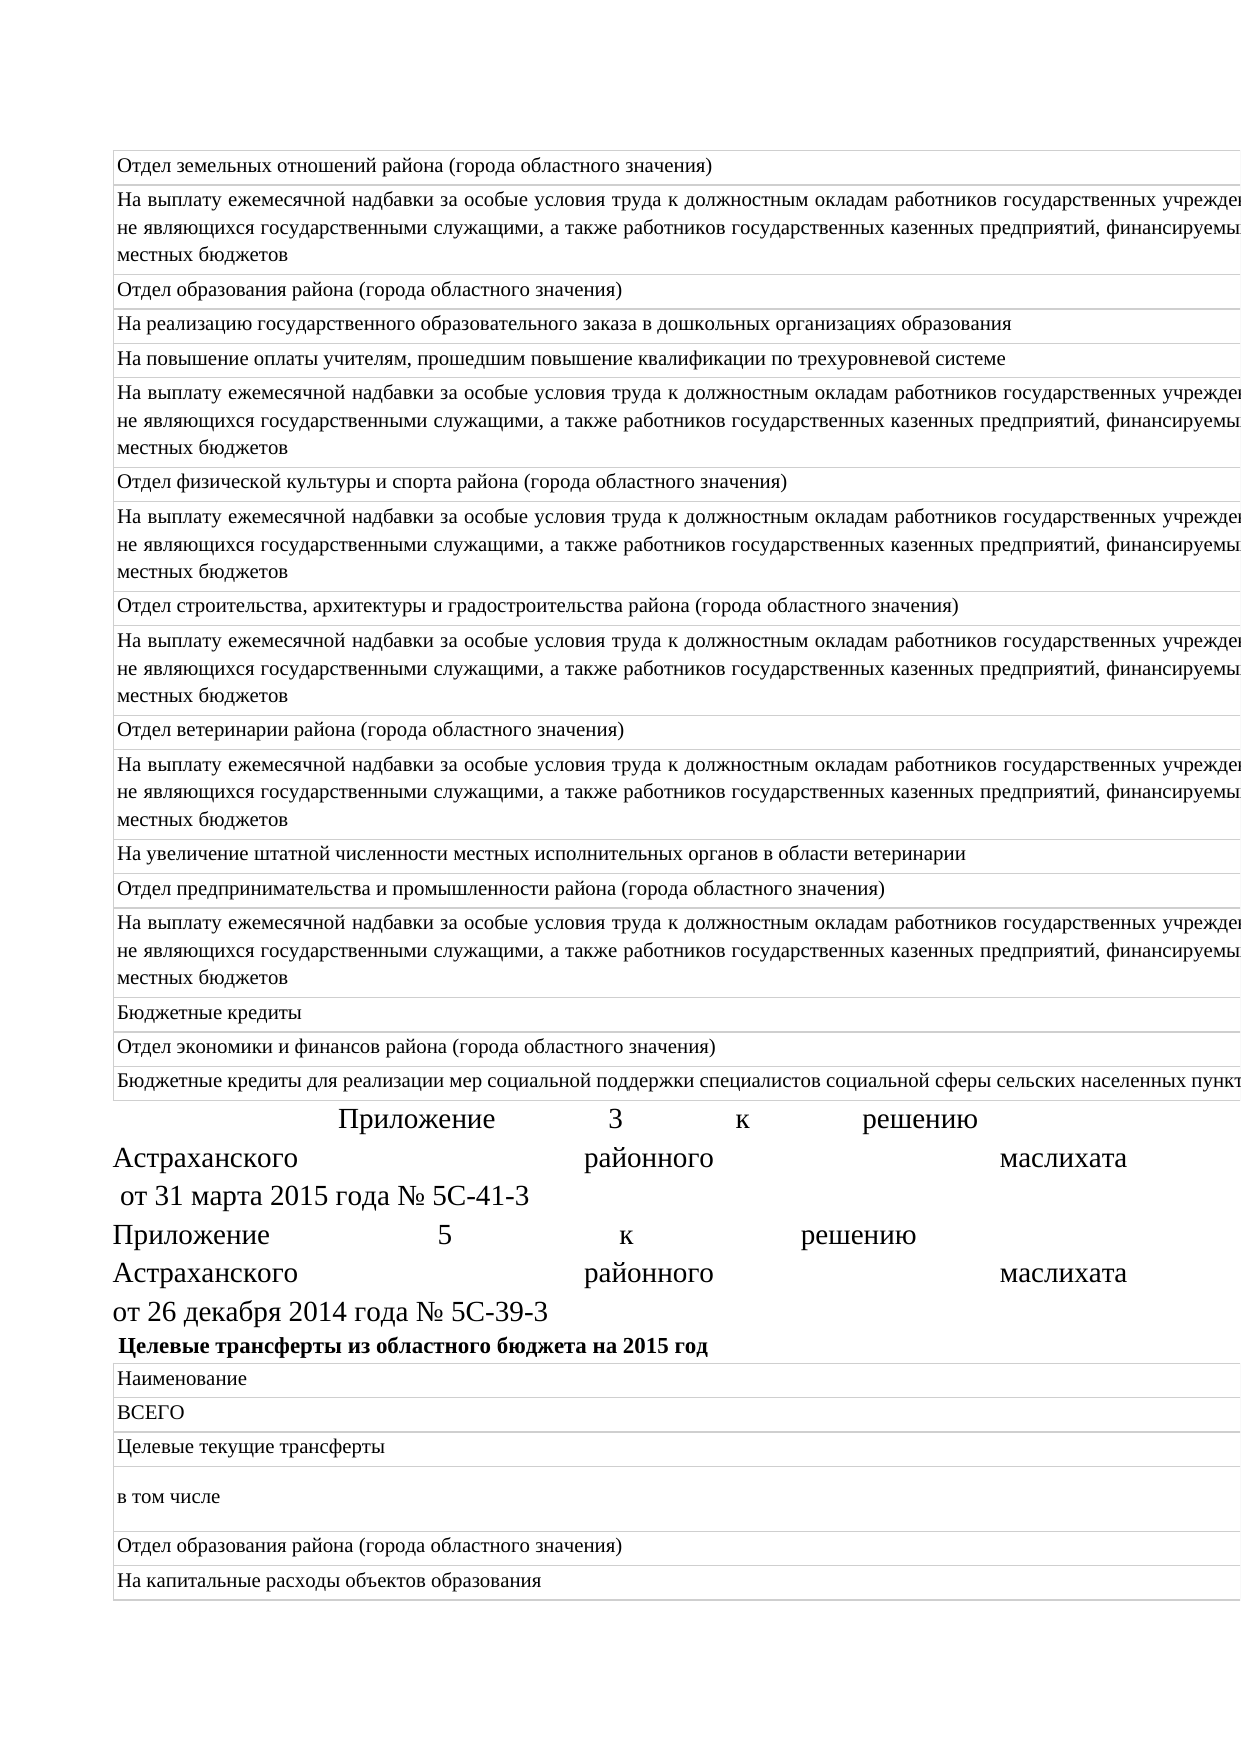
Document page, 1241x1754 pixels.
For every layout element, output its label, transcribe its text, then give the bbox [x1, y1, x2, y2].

table_cell Отдел физической культуры и спорта района (города областного значения) [114, 468, 1240, 501]
table_cell ВСЕГО [114, 1398, 1240, 1431]
table_cell Бюджетные кредиты [114, 998, 1240, 1031]
table_cell Бюджетные кредиты для реализации мер социальной поддержки специалистов социальной сферы сельских населенных пунктов [114, 1067, 1240, 1100]
table_cell Отдел экономики и финансов района (города областного значения) [114, 1033, 1240, 1066]
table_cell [114, 186, 1240, 274]
table_cell в том числе [114, 1467, 1240, 1531]
table_cell Отдел земельных отношений района (города областного значения) [114, 151, 1240, 184]
table_cell На увеличение штатной численности местных исполнительных органов в области ветеринарии [114, 840, 1240, 873]
table_header Наименование [114, 1364, 1240, 1397]
table_cell Целевые текущие трансферты [114, 1433, 1240, 1466]
table_cell На реализацию государственного образовательного заказа в дошкольных организациях образования [114, 310, 1240, 343]
table_cell Отдел образования района (города областного значения) [114, 275, 1240, 308]
table_cell Отдел предпринимательства и промышленности района (города областного значения) [114, 874, 1240, 907]
text Целевые трансферты из областного бюджета на 2015 год [112, 1332, 1128, 1359]
table_cell Отдел строительства, архитектуры и градостроительства района (города областного значения) [114, 592, 1240, 625]
text Приложение 3 к решению Астраханского районного маслихата от 31 марта 2015 года № 5С-41-3 [112, 1101, 1128, 1212]
table_cell На капитальные расходы объектов образования [114, 1566, 1240, 1599]
table_cell Отдел образования района (города областного значения) [114, 1532, 1240, 1565]
table_cell Отдел ветеринарии района (города областного значения) [114, 716, 1240, 749]
table_cell На повышение оплаты учителям, прошедшим повышение квалификации по трехуровневой системе [114, 344, 1240, 377]
text Приложение 5 к решению Астраханского районного маслихата от 26 декабря 2014 года № 5С-39-3 [112, 1217, 1128, 1327]
